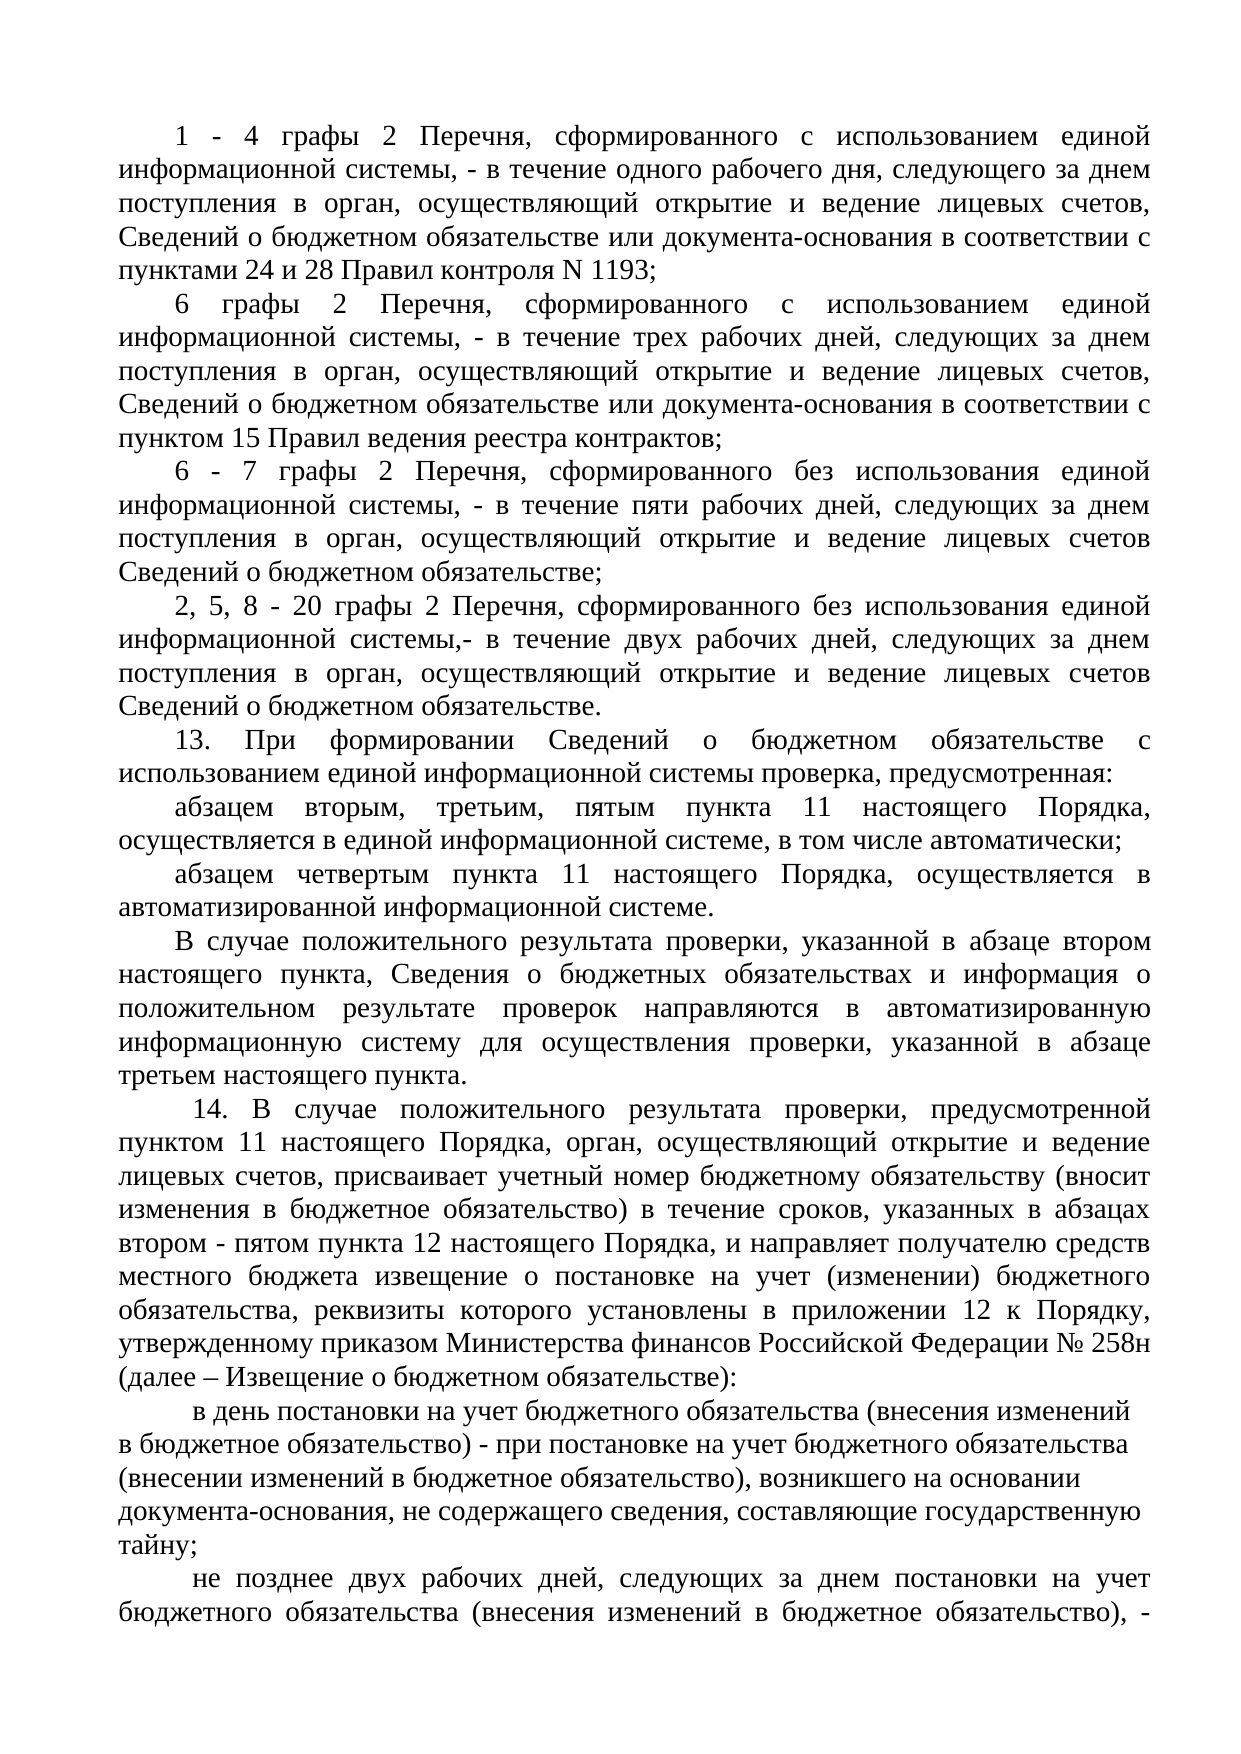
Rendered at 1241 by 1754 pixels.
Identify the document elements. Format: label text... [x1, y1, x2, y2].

text 2, 5, 8 - 20 графы 2 Перечня, сформированного без использования единой информационной системы,- в течение двух рабочих дней, следующих за днем поступления в орган, осуществляющий открытие и ведение лицевых счетов Сведений о бюджетном обязательстве. [118, 588, 1152, 722]
text 13. При формировании Сведений о бюджетном обязательстве с использованием единой информационной системы проверка, предусмотренная: [118, 722, 1152, 789]
text 6 графы 2 Перечня, сформированного с использованием единой информационной системы, - в течение трех рабочих дней, следующих за днем поступления в орган, осуществляющий открытие и ведение лицевых счетов, Сведений о бюджетном обязательстве или документа-основания в соответствии с пунктом 15 Правил ведения реестра контрактов; [118, 286, 1152, 453]
text абзацем вторым, третьим, пятым пункта 11 настоящего Порядка, осуществляется в единой информационной системе, в том числе автоматически; [118, 789, 1152, 856]
text 6 - 7 графы 2 Перечня, сформированного без использования единой информационной системы, - в течение пяти рабочих дней, следующих за днем поступления в орган, осуществляющий открытие и ведение лицевых счетов Сведений о бюджетном обязательстве; [118, 453, 1152, 588]
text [118, 1560, 1152, 1627]
text абзацем четвертым пункта 11 настоящего Порядка, осуществляется в автоматизированной информационной системе. [118, 856, 1152, 923]
text в день постановки на учет бюджетного обязательства (внесения изменений в бюджетное обязательство) - при постановке на учет бюджетного обязательства (внесении изменений в бюджетное обязательство), возникшего на основании документа-основания, не содержащего сведения, составляющие государственную тайну; [118, 1393, 1152, 1560]
text В случае положительного результата проверки, указанной в абзаце втором настоящего пункта, Сведения о бюджетных обязательствах и информация о положительном результате проверок направляются в автоматизированную информационную систему для осуществления проверки, указанной в абзаце третьем настоящего пункта. [118, 923, 1152, 1091]
text 14. В случае положительного результата проверки, предусмотренной пунктом 11 настоящего Порядка, орган, осуществляющий открытие и ведение лицевых счетов, присваивает учетный номер бюджетному обязательству (вносит изменения в бюджетное обязательство) в течение сроков, указанных в абзацах втором - пятом пункта 12 настоящего Порядка, и направляет получателю средств местного бюджета извещение о постановке на учет (изменении) бюджетного обязательства, реквизиты которого установлены в приложении 12 к Порядку, утвержденному приказом Министерства финансов Российской Федерации № 258н (далее – Извещение о бюджетном обязательстве): [118, 1091, 1152, 1393]
text 1 - 4 графы 2 Перечня, сформированного с использованием единой информационной системы, - в течение одного рабочего дня, следующего за днем поступления в орган, осуществляющий открытие и ведение лицевых счетов, Сведений о бюджетном обязательстве или документа-основания в соответствии с пунктами 24 и 28 Правил контроля N 1193; [118, 118, 1152, 286]
